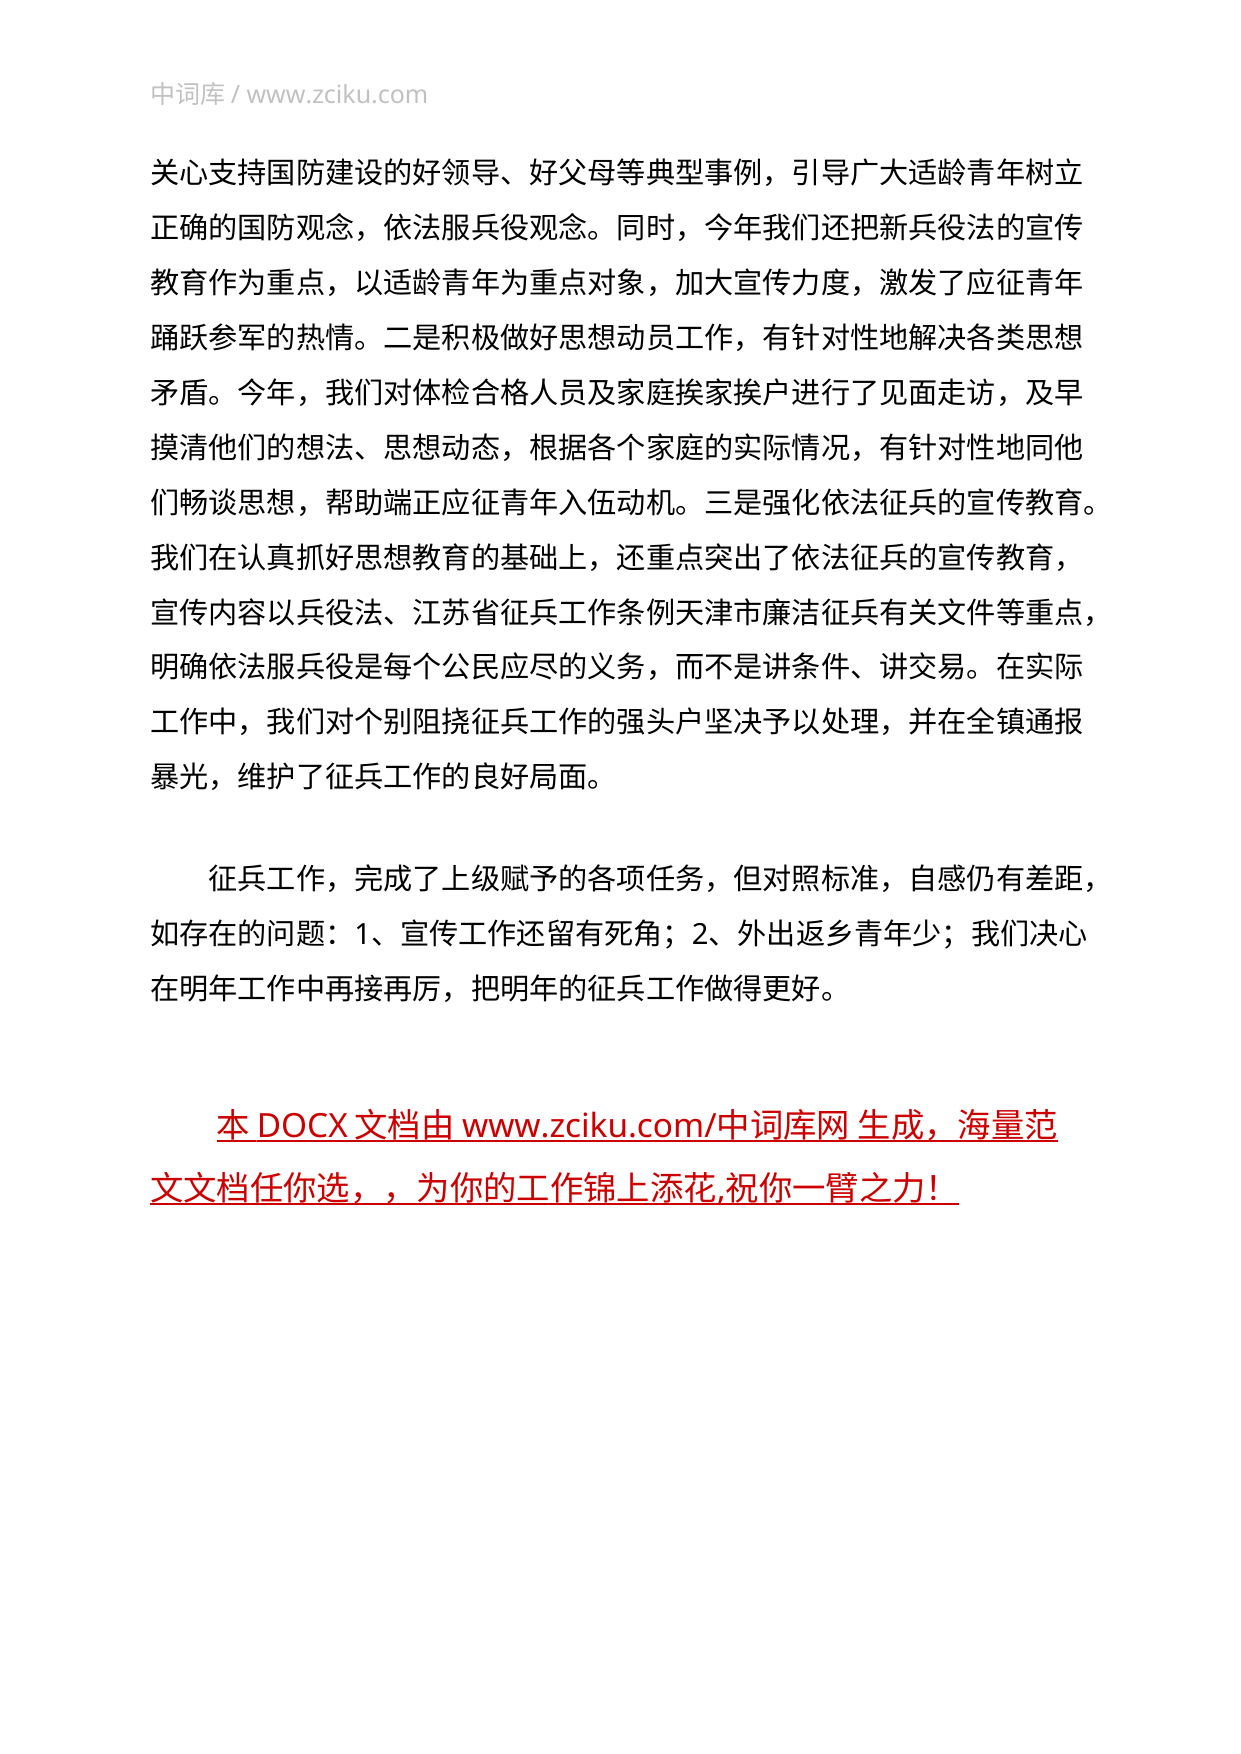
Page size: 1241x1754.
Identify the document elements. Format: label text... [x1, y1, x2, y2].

text 本DOCX文档由 www.zciku.com/中词库网 生成，海量范文文档任你选，，为你的工作锦上添花,祝你一臂之力！ [150, 1098, 1090, 1210]
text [150, 150, 1090, 796]
text 征兵工作，完成了上级赋予的各项任务，但对照标准，自感仍有差距，如存在的问题：1、宣传工作还留有死角；2、外出返乡青年少；我们决心在明年工作中再接再厉，把明年的征兵工作做得更好。 [150, 856, 1090, 1008]
